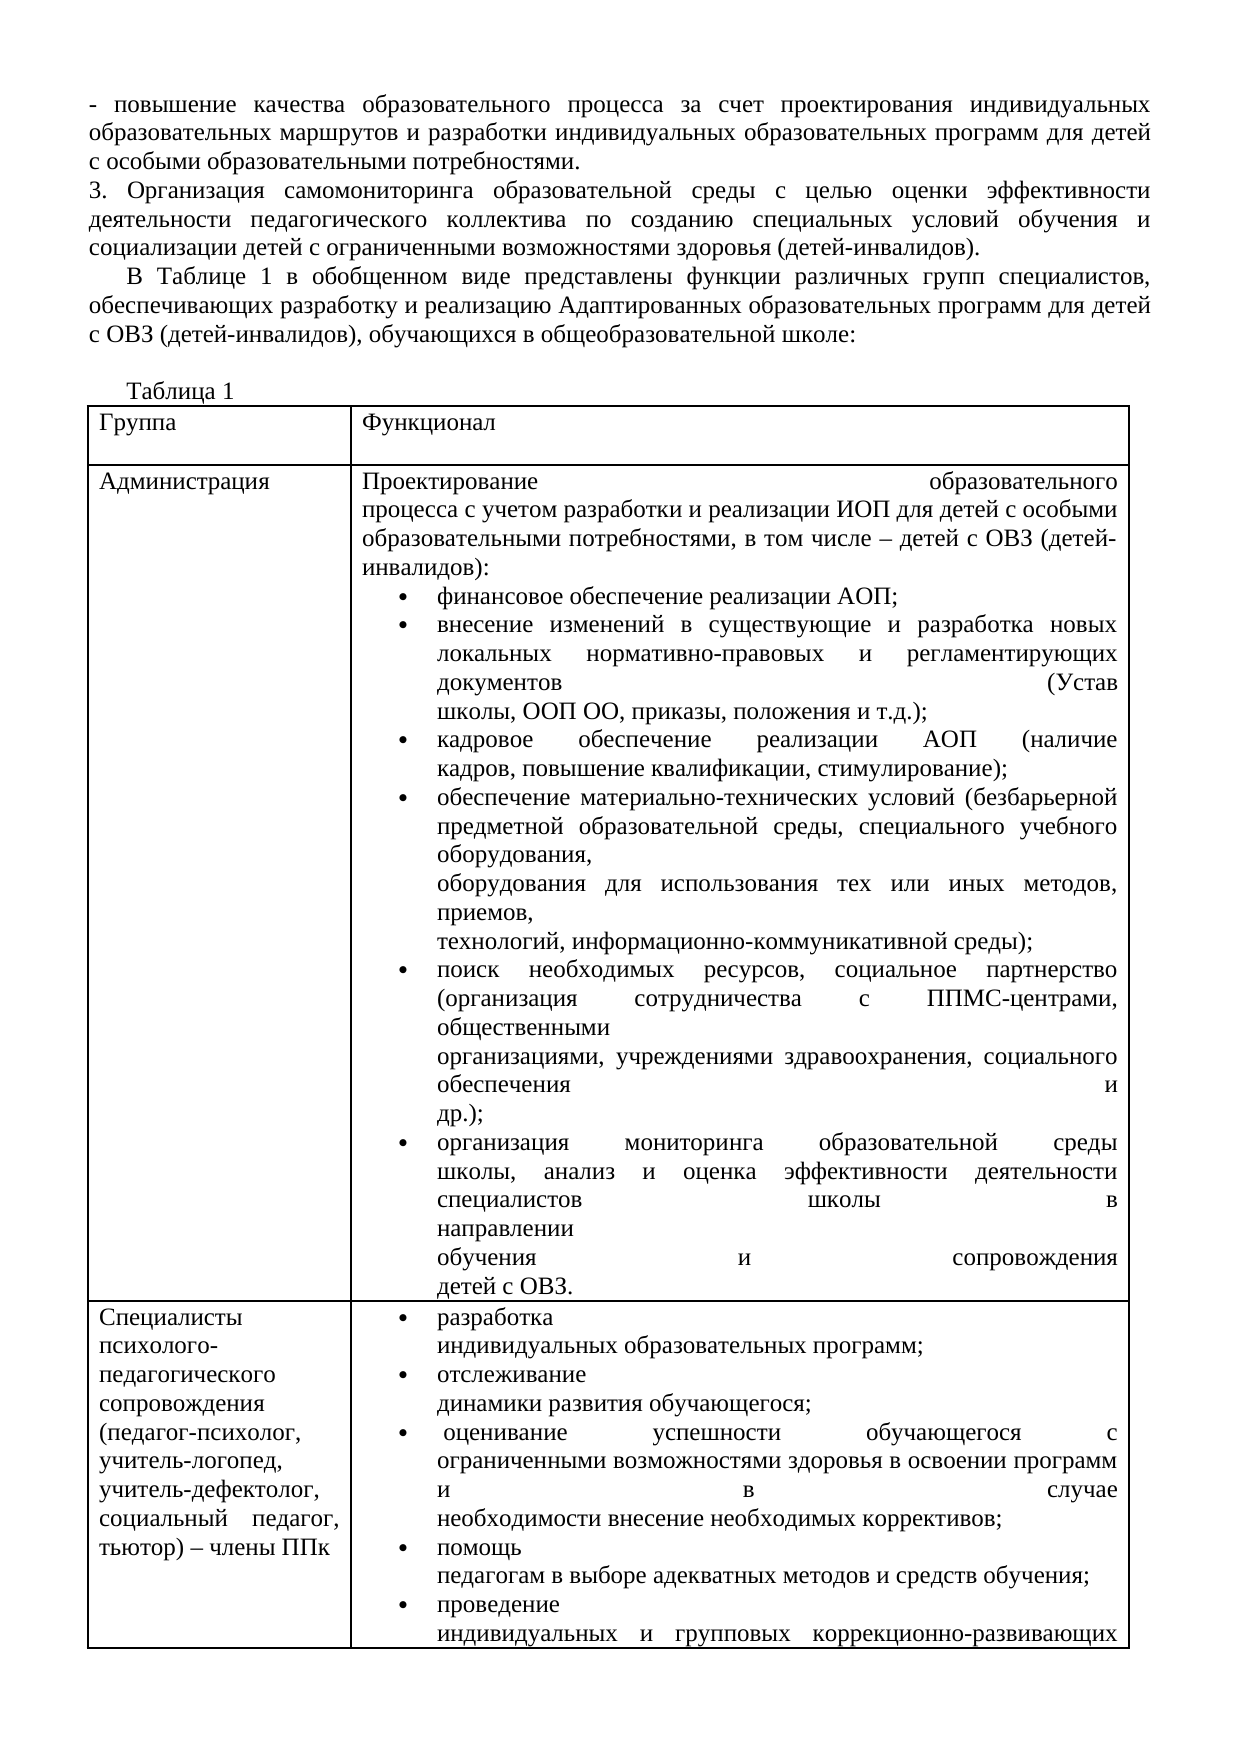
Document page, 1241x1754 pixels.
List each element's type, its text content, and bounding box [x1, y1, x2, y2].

table_header Группа [89, 407, 350, 464]
text - повышение качества образовательного процесса за счет проектирования индивидуальных образовательных маршрутов и разработки индивидуальных образовательных программ для детей с особыми образовательными потребностями. [89, 89, 1152, 175]
table_cell Проектирование образовательного процесса с учетом разработки и реализации ИОП для детей с особыми образовательными потребностями, в том числе – детей с ОВЗ (детей-инвалидов): финансовое обеспечение реализации АОП; внесение изменений в существующие и разработка новых локальных нормативно-правовых и регламентирующих документов (Устав школы, ООП ОО, приказы, положения и т.д.); кадровое обеспечение реализации АОП (наличие кадров, повышение квалификации, стимулирование); обеспечение материально-технических условий (безбарьерной предметной образовательной среды, специального учебного оборудования, оборудования для использования тех или иных методов, приемов, технологий, информационно-коммуникативной среды); поиск необходимых ресурсов, социальное партнерство (организация сотрудничества с ППМС-центрами, общественными организациями, учреждениями здравоохранения, социального обеспечения и др.); организация мониторинга образовательной среды школы, анализ и оценка эффективности деятельности специалистов школы в направлении обучения и сопровождения детей с ОВЗ. [352, 466, 1128, 1299]
text В Таблице 1 в обобщенном виде представлены функции различных групп специалистов, обеспечивающих разработку и реализацию Адаптированных образовательных программ для детей с ОВЗ (детей-инвалидов), обучающихся в общеобразовательной школе: [89, 261, 1152, 347]
table_header Функционал [352, 407, 1128, 464]
table_cell Администрация [89, 466, 350, 1299]
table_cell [352, 1302, 1128, 1647]
text Таблица 1 [89, 376, 1152, 405]
text 3. Организация самомониторинга образовательной среды с целью оценки эффективности деятельности педагогического коллектива по созданию специальных условий обучения и социализации детей с ограниченными возможностями здоровья (детей-инвалидов). [89, 175, 1152, 261]
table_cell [89, 1302, 350, 1647]
